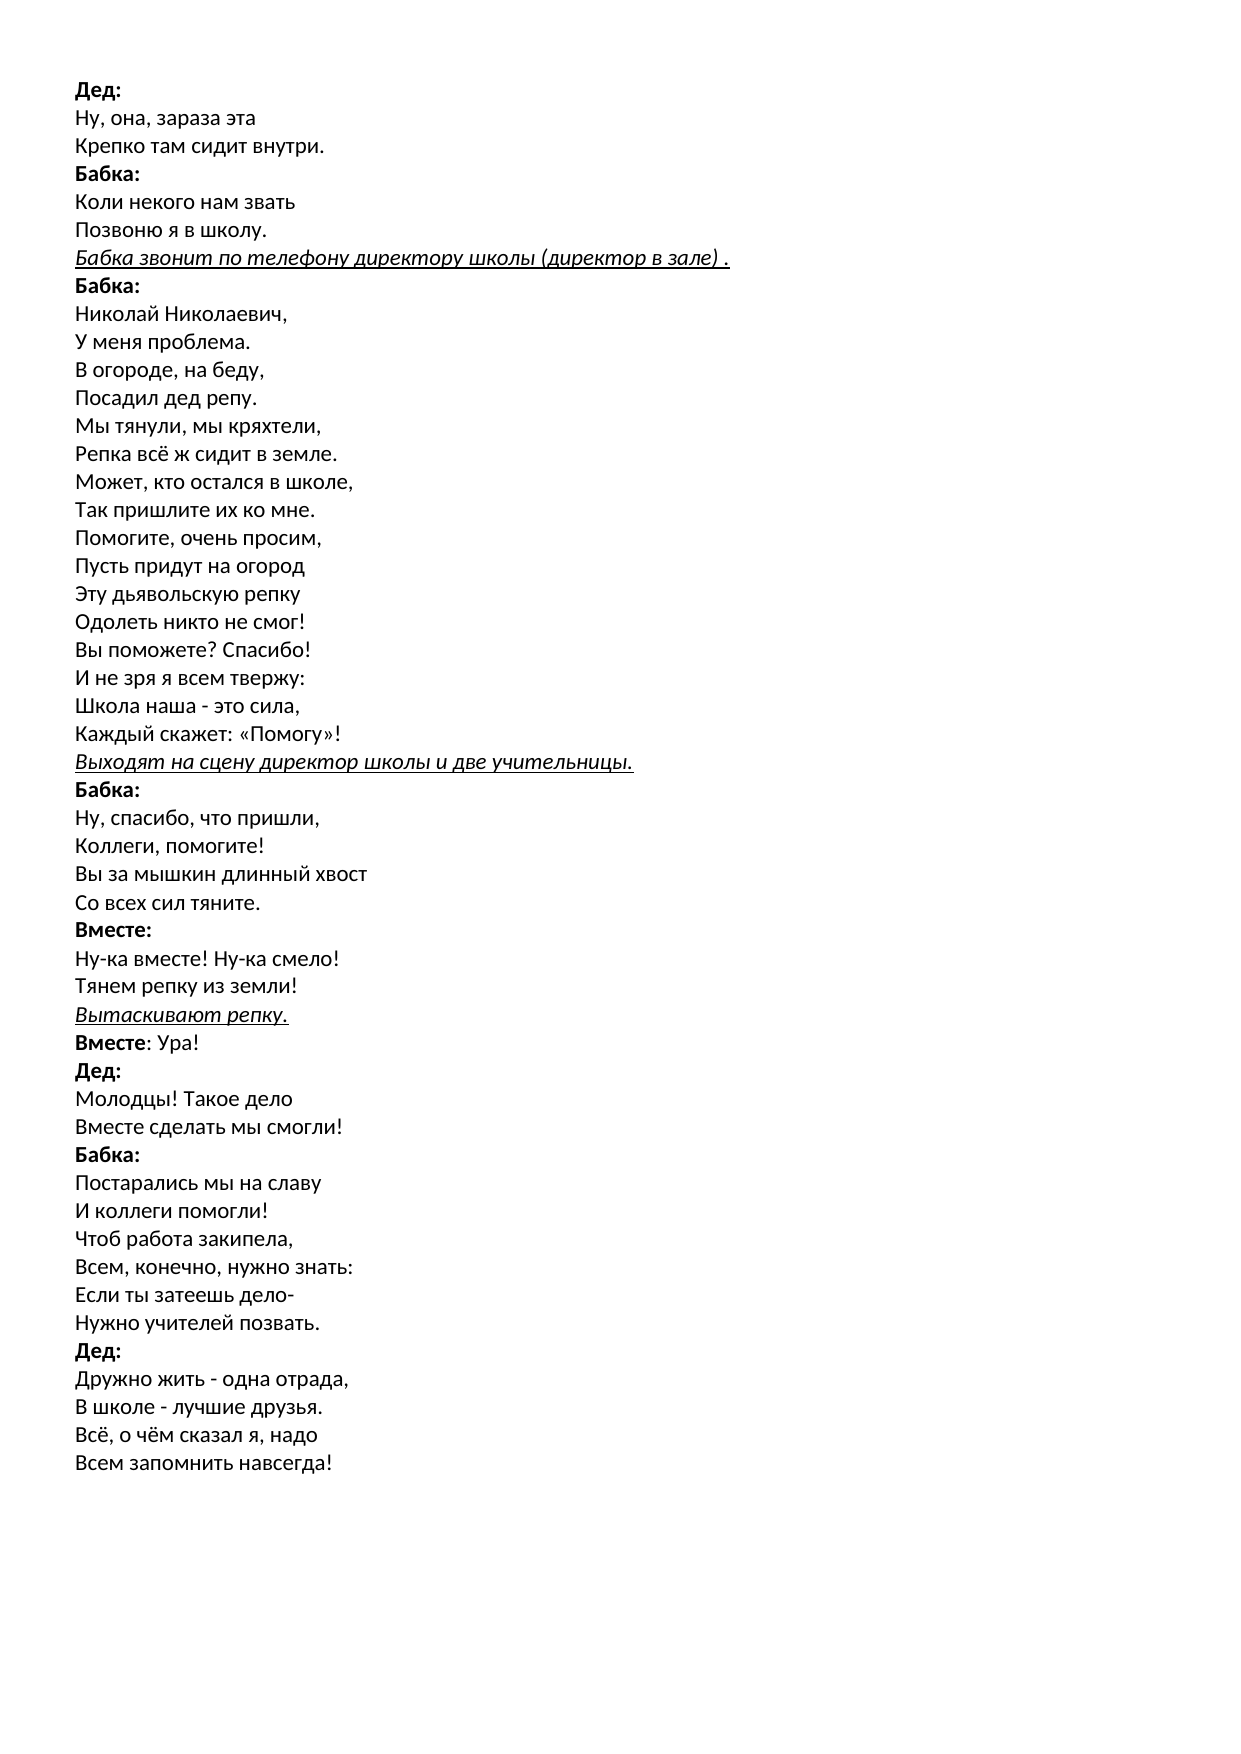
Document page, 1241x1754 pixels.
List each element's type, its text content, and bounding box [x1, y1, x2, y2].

text Николай Николаевич, [75, 299, 1165, 327]
text Вы за мышкин длинный хвост [75, 859, 1165, 888]
text Ну, она, зараза эта [75, 103, 1165, 131]
text Позвоню я в школу. [75, 215, 1165, 243]
text Дружно жить - одна отрада, [75, 1364, 1165, 1392]
text Постарались мы на славу [75, 1168, 1165, 1196]
text Дед: [75, 75, 1165, 103]
text Вы поможете? Спасибо! [75, 635, 1165, 663]
text Посадил дед репу. [75, 383, 1165, 411]
text Если ты затеешь дело- [75, 1280, 1165, 1308]
text Дед: [75, 1056, 1165, 1084]
text Одолеть никто не смог! [75, 607, 1165, 635]
text Дед: [75, 1336, 1165, 1364]
text Молодцы! Такое дело [75, 1084, 1165, 1112]
text Так пришлите их ко мне. [75, 495, 1165, 523]
text Вместе: [75, 916, 1165, 944]
text Помогите, очень просим, [75, 523, 1165, 551]
text И коллеги помогли! [75, 1196, 1165, 1224]
text Коли некого нам звать [75, 187, 1165, 215]
text Бабка: [75, 159, 1165, 187]
text Крепко там сидит внутри. [75, 131, 1165, 159]
text Всё, о чём сказал я, надо [75, 1420, 1165, 1448]
text В огороде, на беду, [75, 355, 1165, 383]
text Эту дьявольскую репку [75, 579, 1165, 607]
text Тянем репку из земли! [75, 972, 1165, 1000]
text Вытаскивают репку. [75, 1000, 1165, 1028]
text Ну, спасибо, что пришли, [75, 803, 1165, 832]
text Чтоб работа закипела, [75, 1224, 1165, 1252]
text Бабка: [75, 1140, 1165, 1168]
text Мы тянули, мы кряхтели, [75, 411, 1165, 439]
text Бабка: [75, 776, 1165, 803]
text И не зря я всем твержу: [75, 663, 1165, 691]
text Нужно учителей позвать. [75, 1308, 1165, 1336]
text Пусть придут на огород [75, 551, 1165, 579]
text Коллеги, помогите! [75, 832, 1165, 859]
text Каждый скажет: «Помогу»! [75, 719, 1165, 747]
text Репка всё ж сидит в земле. [75, 439, 1165, 467]
text Всем, конечно, нужно знать: [75, 1252, 1165, 1280]
text Бабка: [75, 271, 1165, 299]
text Вместе сделать мы смогли! [75, 1112, 1165, 1140]
text Ну-ка вместе! Ну-ка смело! [75, 944, 1165, 972]
text Всем запомнить навсегда! [75, 1448, 1165, 1476]
text Выходят на сцену директор школы и две учительницы. [75, 747, 1165, 776]
text Вместе: Ура! [75, 1028, 1165, 1056]
text У меня проблема. [75, 327, 1165, 355]
text Может, кто остался в школе, [75, 467, 1165, 495]
text Бабка звонит по телефону директору школы (директор в зале) . [75, 243, 1165, 271]
text В школе - лучшие друзья. [75, 1392, 1165, 1420]
text Школа наша - это сила, [75, 691, 1165, 719]
text Со всех сил тяните. [75, 888, 1165, 916]
